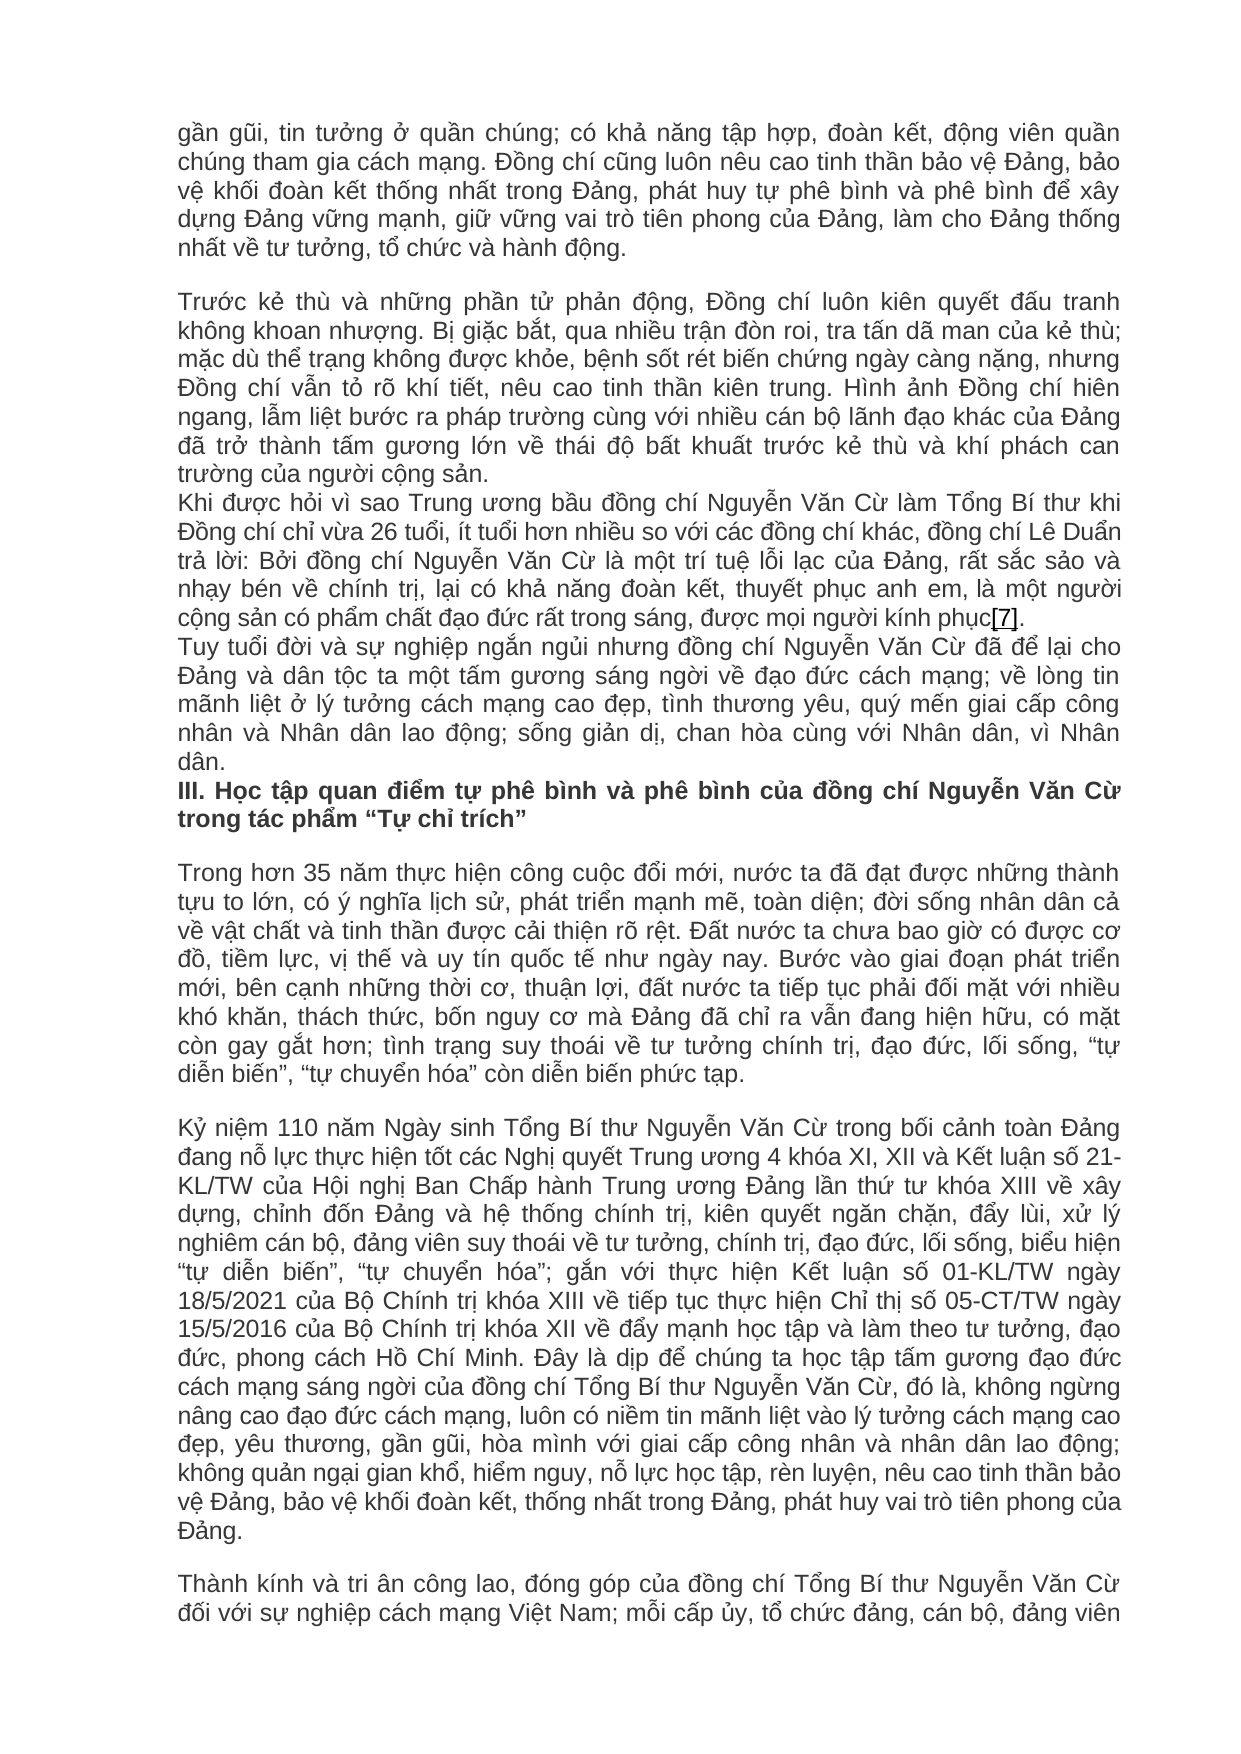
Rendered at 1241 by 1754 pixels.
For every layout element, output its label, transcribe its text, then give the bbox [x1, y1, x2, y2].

text Tuy tuổi đời và sự nghiệp ngắn ngủi nhưng đồng chí Nguyễn Văn Cừ đã để lại cho Đảng và dân tộc ta một tấm gương sáng ngời về đạo đức cách mạng; về lòng tin mãnh liệt ở lý tưởng cách mạng cao đẹp, tình thương yêu, quý mến giai cấp công nhân và Nhân dân lao động; sống giản dị, chan hòa cùng với Nhân dân, vì Nhân dân. [177, 632, 1122, 776]
text Khi được hỏi vì sao Trung ương bầu đồng chí Nguyễn Văn Cừ làm Tổng Bí thư khi Đồng chí chỉ vừa 26 tuổi, ít tuổi hơn nhiều so với các đồng chí khác, đồng chí Lê Duẩn trả lời: Bởi đồng chí Nguyễn Văn Cừ là một trí tuệ lỗi lạc của Đảng, rất sắc sảo và nhạy bén về chính trị, lại có khả năng đoàn kết, thuyết phục anh em, là một người cộng sản có phẩm chất đạo đức rất trong sáng, được mọi người kính phục[7]. [177, 488, 1122, 632]
text III. Học tập quan điểm tự phê bình và phê bình của đồng chí Nguyễn Văn Cừ trong tác phẩm “Tự chỉ trích” [177, 776, 1122, 833]
text Trước kẻ thù và những phần tử phản động, Đồng chí luôn kiên quyết đấu tranh không khoan nhượng. Bị giặc bắt, qua nhiều trận đòn roi, tra tấn dã man của kẻ thù; mặc dù thể trạng không được khỏe, bệnh sốt rét biến chứng ngày càng nặng, nhưng Đồng chí vẫn tỏ rõ khí tiết, nêu cao tinh thần kiên trung. Hình ảnh Đồng chí hiên ngang, lẫm liệt bước ra pháp trường cùng với nhiều cán bộ lãnh đạo khác của Đảng đã trở thành tấm gương lớn về thái độ bất khuất trước kẻ thù và khí phách can trường của người cộng sản. [177, 287, 1122, 488]
text Trong hơn 35 năm thực hiện công cuộc đổi mới, nước ta đã đạt được những thành tựu to lớn, có ý nghĩa lịch sử, phát triển mạnh mẽ, toàn diện; đời sống nhân dân cả về vật chất và tinh thần được cải thiện rõ rệt. Đất nước ta chưa bao giờ có được cơ đồ, tiềm lực, vị thế và uy tín quốc tế như ngày nay. Bước vào giai đoạn phát triển mới, bên cạnh những thời cơ, thuận lợi, đất nước ta tiếp tục phải đối mặt với nhiều khó khăn, thách thức, bốn nguy cơ mà Đảng đã chỉ ra vẫn đang hiện hữu, có mặt còn gay gắt hơn; tình trạng suy thoái về tư tưởng chính trị, đạo đức, lối sống, “tự diễn biến”, “tự chuyển hóa” còn diễn biến phức tạp. [177, 858, 1122, 1088]
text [177, 1569, 1122, 1627]
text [177, 118, 1122, 262]
text Kỷ niệm 110 năm Ngày sinh Tổng Bí thư Nguyễn Văn Cừ trong bối cảnh toàn Đảng đang nỗ lực thực hiện tốt các Nghị quyết Trung ương 4 khóa XI, XII và Kết luận số 21-KL/TW của Hội nghị Ban Chấp hành Trung ương Đảng lần thứ tư khóa XIII về xây dựng, chỉnh đốn Đảng và hệ thống chính trị, kiên quyết ngăn chặn, đẩy lùi, xử lý nghiêm cán bộ, đảng viên suy thoái về tư tưởng, chính trị, đạo đức, lối sống, biểu hiện “tự diễn biến”, “tự chuyển hóa”; gắn với thực hiện Kết luận số 01-KL/TW ngày 18/5/2021 của Bộ Chính trị khóa XIII về tiếp tục thực hiện Chỉ thị số 05-CT/TW ngày 15/5/2016 của Bộ Chính trị khóa XII về đẩy mạnh học tập và làm theo tư tưởng, đạo đức, phong cách Hồ Chí Minh. Đây là dịp để chúng ta học tập tấm gương đạo đức cách mạng sáng ngời của đồng chí Tổng Bí thư Nguyễn Văn Cừ, đó là, không ngừng nâng cao đạo đức cách mạng, luôn có niềm tin mãnh liệt vào lý tưởng cách mạng cao đẹp, yêu thương, gần gũi, hòa mình với giai cấp công nhân và nhân dân lao động; không quản ngại gian khổ, hiểm nguy, nỗ lực học tập, rèn luyện, nêu cao tinh thần bảo vệ Đảng, bảo vệ khối đoàn kết, thống nhất trong Đảng, phát huy vai trò tiên phong của Đảng. [177, 1113, 1122, 1544]
